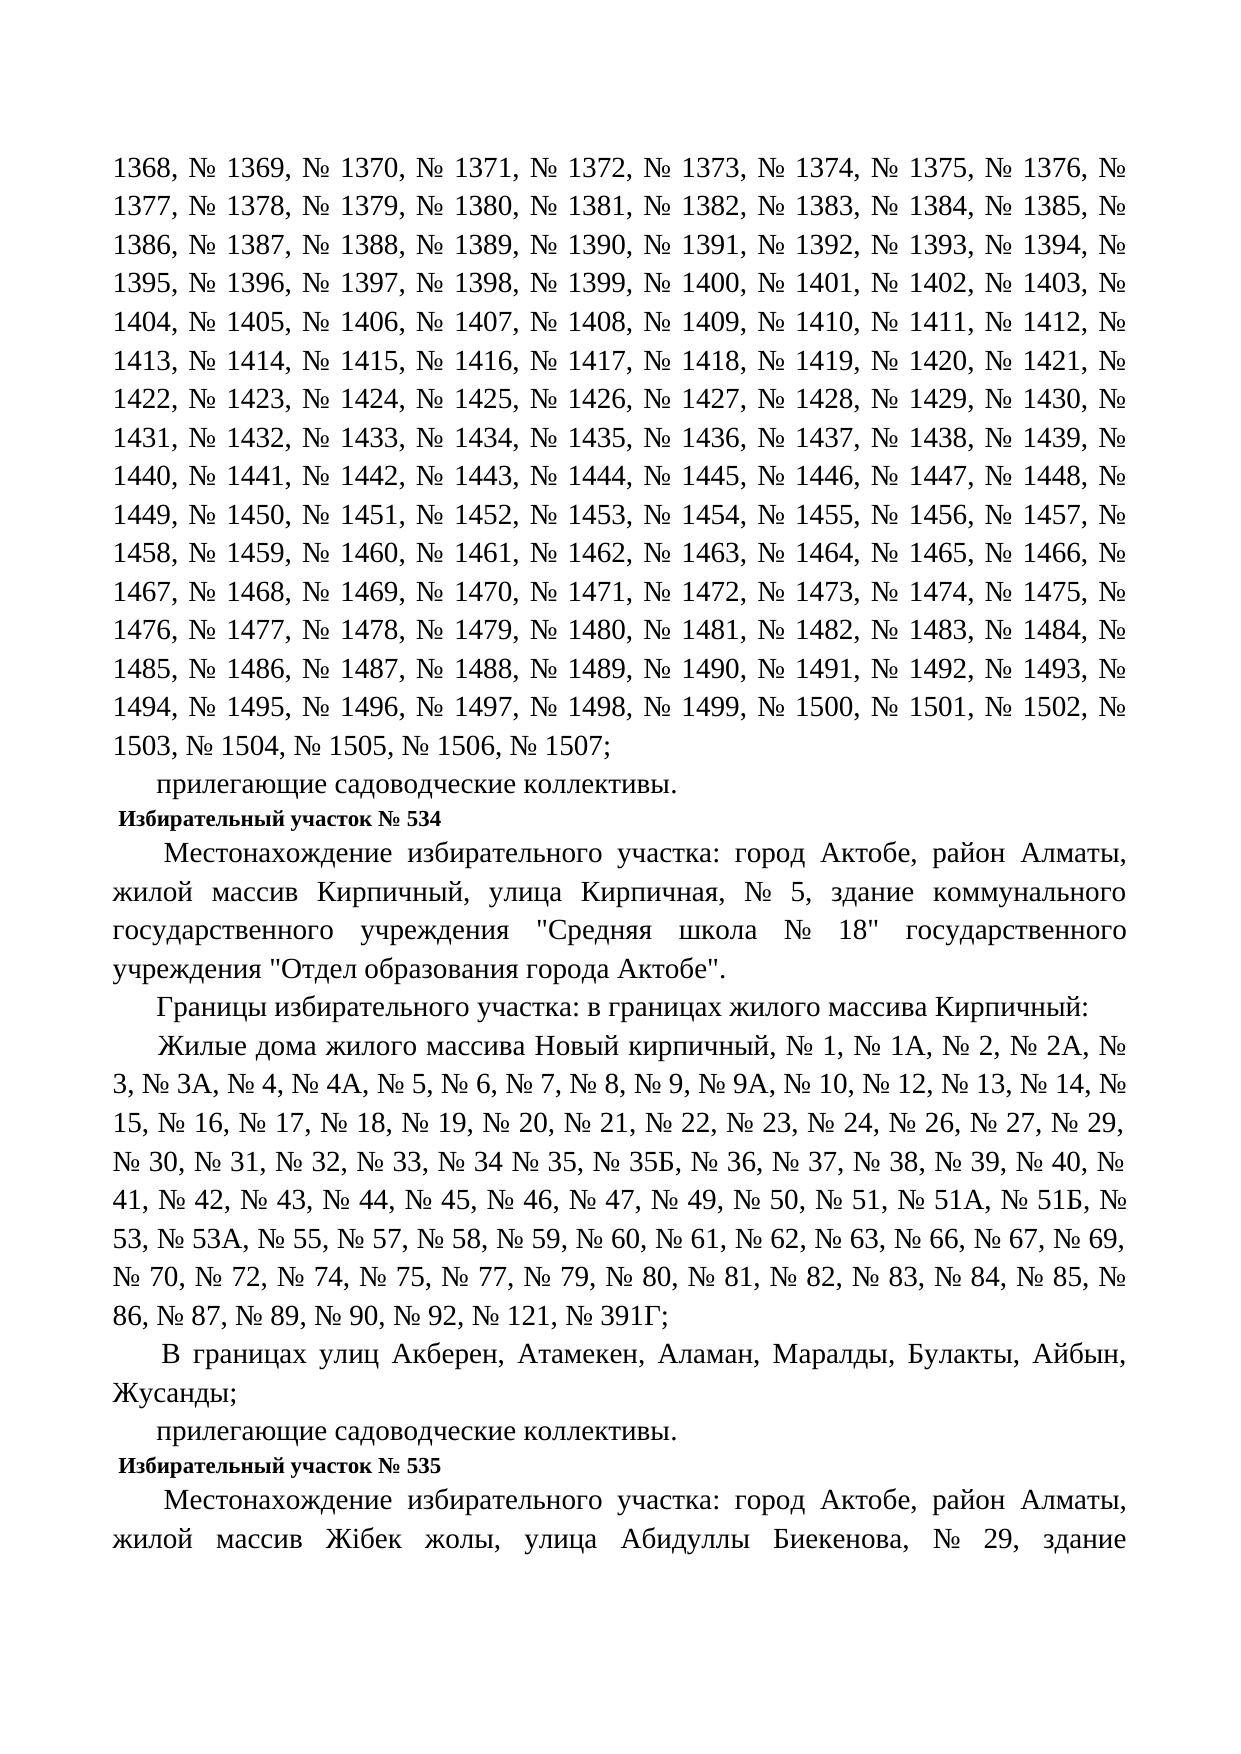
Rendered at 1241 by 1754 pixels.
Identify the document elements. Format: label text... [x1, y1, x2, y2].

text Избирательный участок № 534 [112, 805, 1128, 832]
text Местонахождение избирательного участка: город Актобе, район Алматы, жилой массив Кирпичный, улица Кирпичная, № 5, здание коммунального государственного учреждения "Средняя школа № 18" государственного учреждения "Отдел образования города Актобе". [112, 835, 1128, 984]
text В границах улиц Акберен, Атамекен, Аламан, Маралды, Булакты, Айбын, Жусанды; [112, 1336, 1128, 1408]
text прилегающие садоводческие коллективы. [112, 767, 1128, 800]
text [112, 150, 1128, 762]
text Избирательный участок № 535 [112, 1452, 1128, 1478]
text Границы избирательного участка: в границах жилого массива Кирпичный: [112, 989, 1128, 1023]
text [112, 1482, 1128, 1554]
text прилегающие садоводческие коллективы. [112, 1413, 1128, 1447]
text Жилые дома жилого массива Новый кирпичный, № 1, № 1А, № 2, № 2А, № 3, № 3А, № 4, № 4А, № 5, № 6, № 7, № 8, № 9, № 9А, № 10, № 12, № 13, № 14, № 15, № 16, № 17, № 18, № 19, № 20, № 21, № 22, № 23, № 24, № 26, № 27, № 29, № 30, № 31, № 32, № 33, № 34 № 35, № 35Б, № 36, № 37, № 38, № 39, № 40, № 41, № 42, № 43, № 44, № 45, № 46, № 47, № 49, № 50, № 51, № 51А, № 51Б, № 53, № 53А, № 55, № 57, № 58, № 59, № 60, № 61, № 62, № 63, № 66, № 67, № 69, № 70, № 72, № 74, № 75, № 77, № 79, № 80, № 81, № 82, № 83, № 84, № 85, № 86, № 87, № 89, № 90, № 92, № 121, № 391Г; [112, 1028, 1128, 1331]
